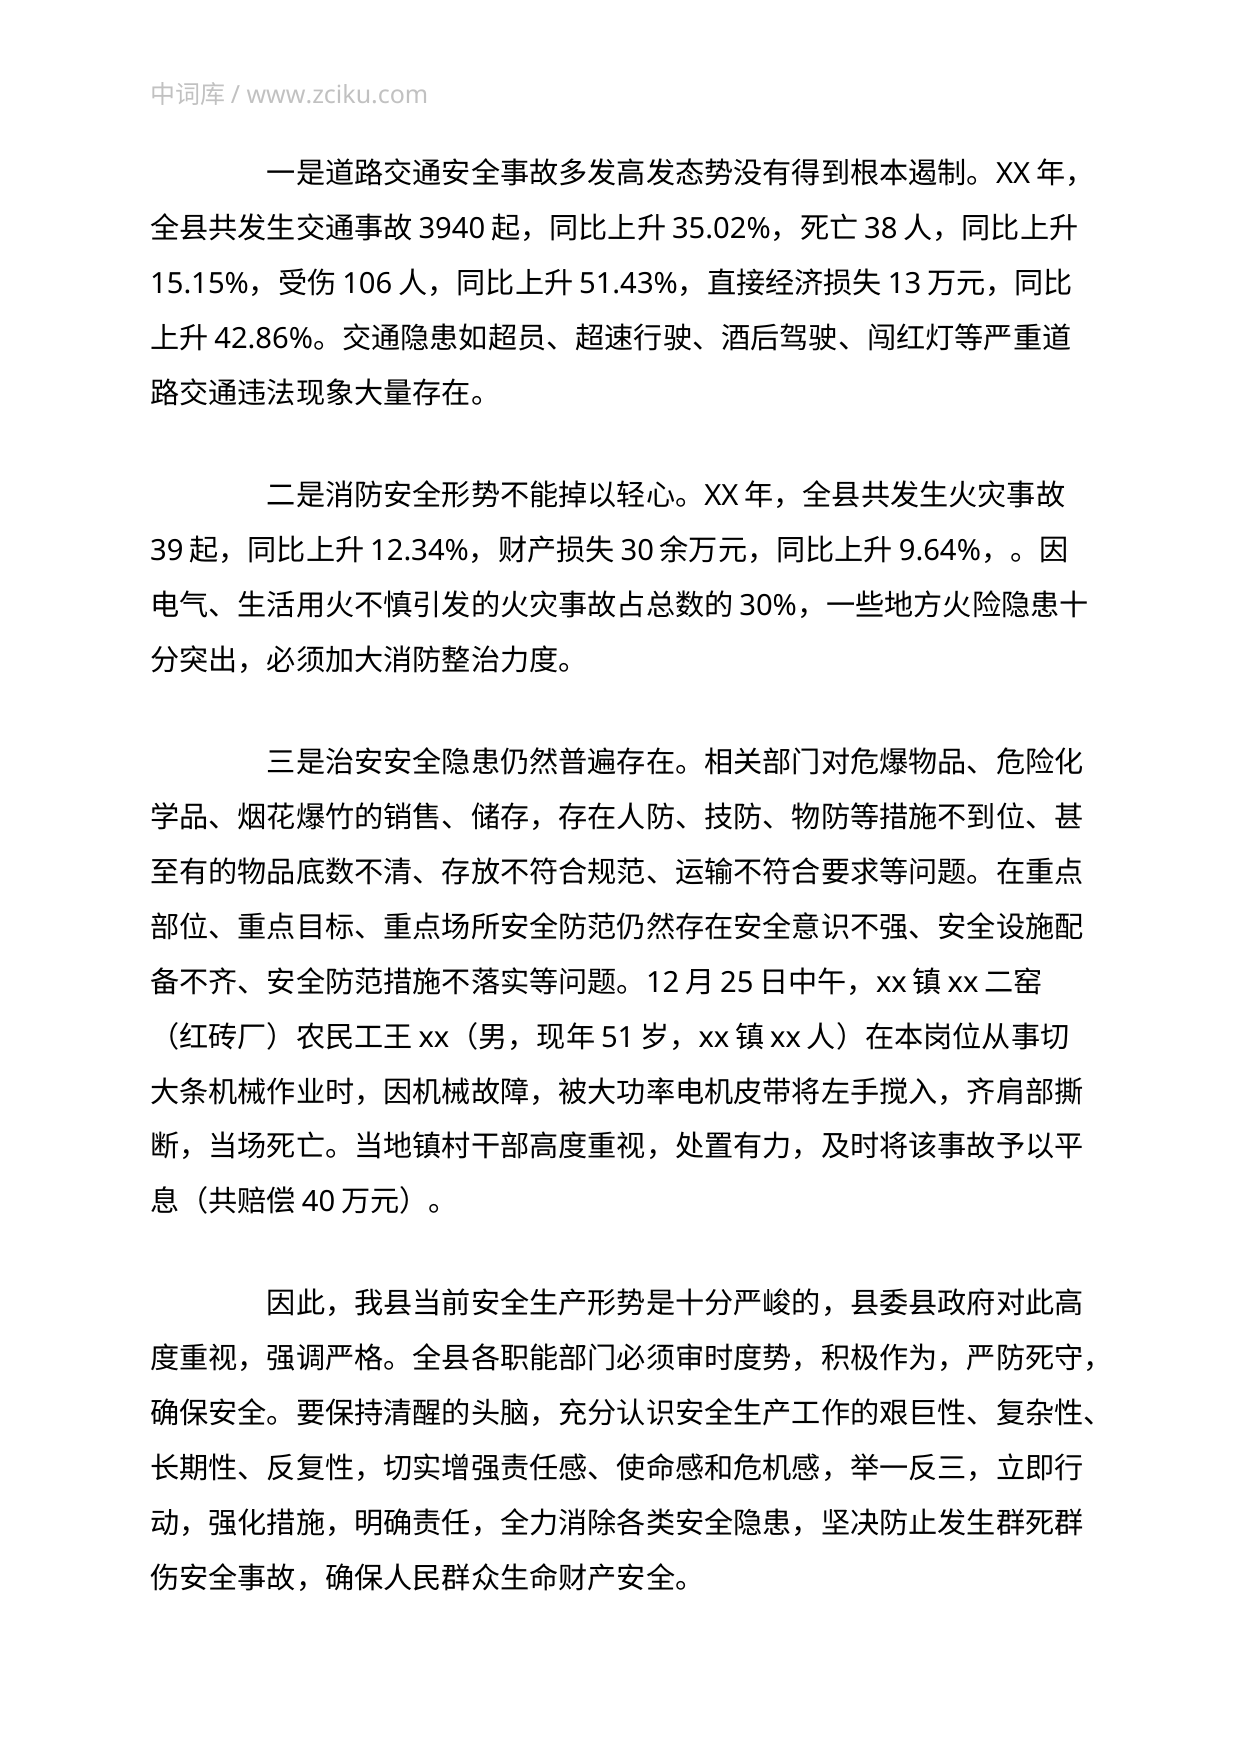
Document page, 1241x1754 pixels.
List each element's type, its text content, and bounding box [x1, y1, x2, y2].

text 二是消防安全形势不能掉以轻心。XX年，全县共发生火灾事故39起，同比上升12.34%，财产损失30余万元，同比上升9.64%，。因电气、生活用火不慎引发的火灾事故占总数的30%，一些地方火险隐患十分突出，必须加大消防整治力度。 [150, 472, 1090, 679]
text 因此，我县当前安全生产形势是十分严峻的，县委县政府对此高度重视，强调严格。全县各职能部门必须审时度势，积极作为，严防死守，确保安全。要保持清醒的头脑，充分认识安全生产工作的艰巨性、复杂性、长期性、反复性，切实增强责任感、使命感和危机感，举一反三，立即行动，强化措施，明确责任，全力消除各类安全隐患，坚决防止发生群死群伤安全事故，确保人民群众生命财产安全。 [150, 1280, 1090, 1597]
text 三是治安安全隐患仍然普遍存在。相关部门对危爆物品、危险化学品、烟花爆竹的销售、储存，存在人防、技防、物防等措施不到位、甚至有的物品底数不清、存放不符合规范、运输不符合要求等问题。在重点部位、重点目标、重点场所安全防范仍然存在安全意识不强、安全设施配备不齐、安全防范措施不落实等问题。12月25日中午，xx镇xx二窑（红砖厂）农民工王xx（男，现年51岁，xx镇xx人）在本岗位从事切大条机械作业时，因机械故障，被大功率电机皮带将左手搅入，齐肩部撕断，当场死亡。当地镇村干部高度重视，处置有力，及时将该事故予以平息（共赔偿40万元）。 [150, 738, 1090, 1220]
text 一是道路交通安全事故多发高发态势没有得到根本遏制。XX年，全县共发生交通事故3940起，同比上升35.02%，死亡38人，同比上升15.15%，受伤106人，同比上升51.43%，直接经济损失13万元，同比上升42.86%。交通隐患如超员、超速行驶、酒后驾驶、闯红灯等严重道路交通违法现象大量存在。 [150, 150, 1090, 412]
